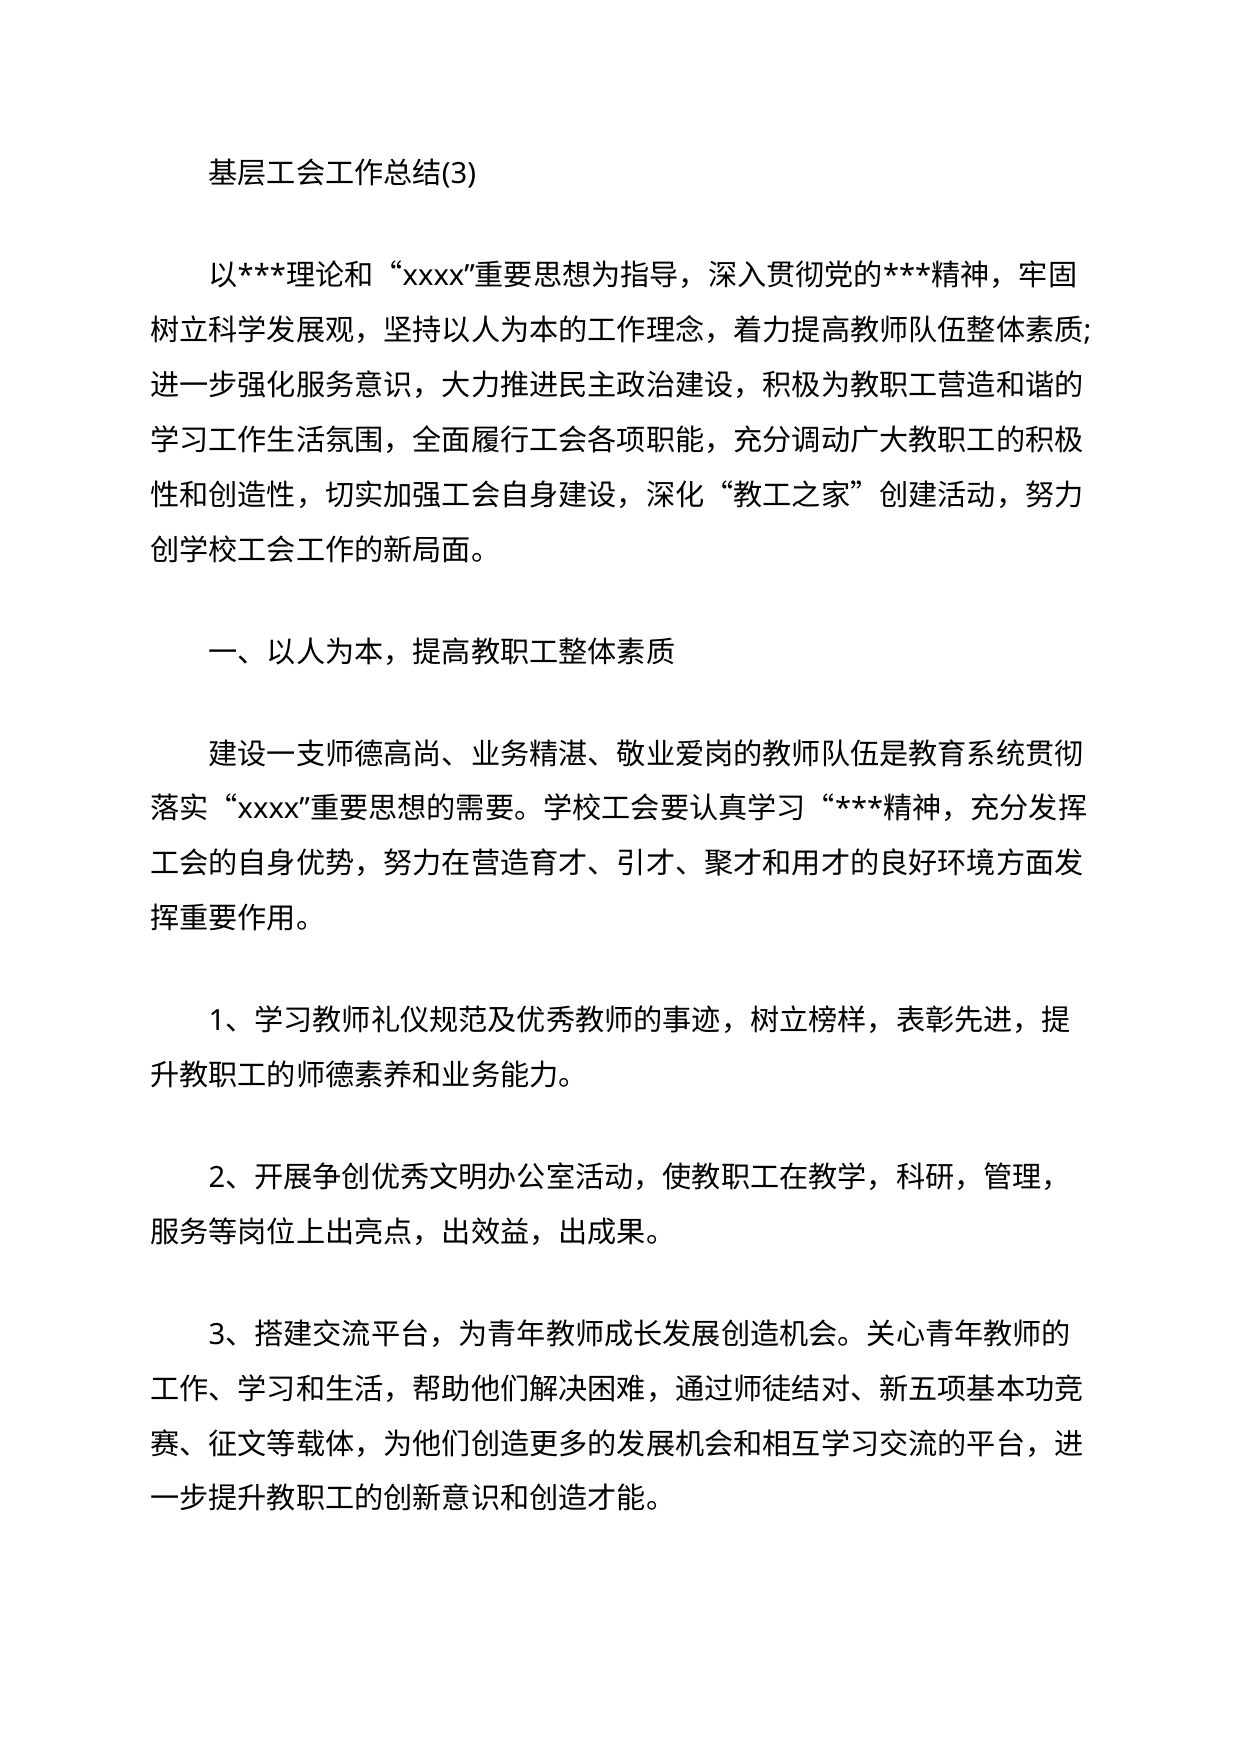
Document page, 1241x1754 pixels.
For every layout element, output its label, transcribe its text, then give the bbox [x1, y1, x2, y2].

text 建设一支师德高尚、业务精湛、敬业爱岗的教师队伍是教育系统贯彻落实“xxxx”重要思想的需要。学校工会要认真学习“***精神，充分发挥工会的自身优势，努力在营造育才、引才、聚才和用才的良好环境方面发挥重要作用。 [150, 730, 1090, 937]
text 以***理论和“xxxx”重要思想为指导，深入贯彻党的***精神，牢固树立科学发展观，坚持以人为本的工作理念，着力提高教师队伍整体素质;进一步强化服务意识，大力推进民主政治建设，积极为教职工营造和谐的学习工作生活氛围，全面履行工会各项职能，充分调动广大教职工的积极性和创造性，切实加强工会自身建设，深化“教工之家”创建活动，努力创学校工会工作的新局面。 [150, 252, 1090, 569]
text 3、搭建交流平台，为青年教师成长发展创造机会。关心青年教师的工作、学习和生活，帮助他们解决困难，通过师徒结对、新五项基本功竞赛、征文等载体，为他们创造更多的发展机会和相互学习交流的平台，进一步提升教职工的创新意识和创造才能。 [150, 1310, 1090, 1517]
text 2、开展争创优秀文明办公室活动，使教职工在教学，科研，管理，服务等岗位上出亮点，出效益，出成果。 [150, 1153, 1090, 1251]
text 基层工会工作总结(3) [150, 150, 1090, 192]
text 一、以人为本，提高教职工整体素质 [150, 628, 1090, 671]
text 1、学习教师礼仪规范及优秀教师的事迹，树立榜样，表彰先进，提升教职工的师德素养和业务能力。 [150, 997, 1090, 1094]
